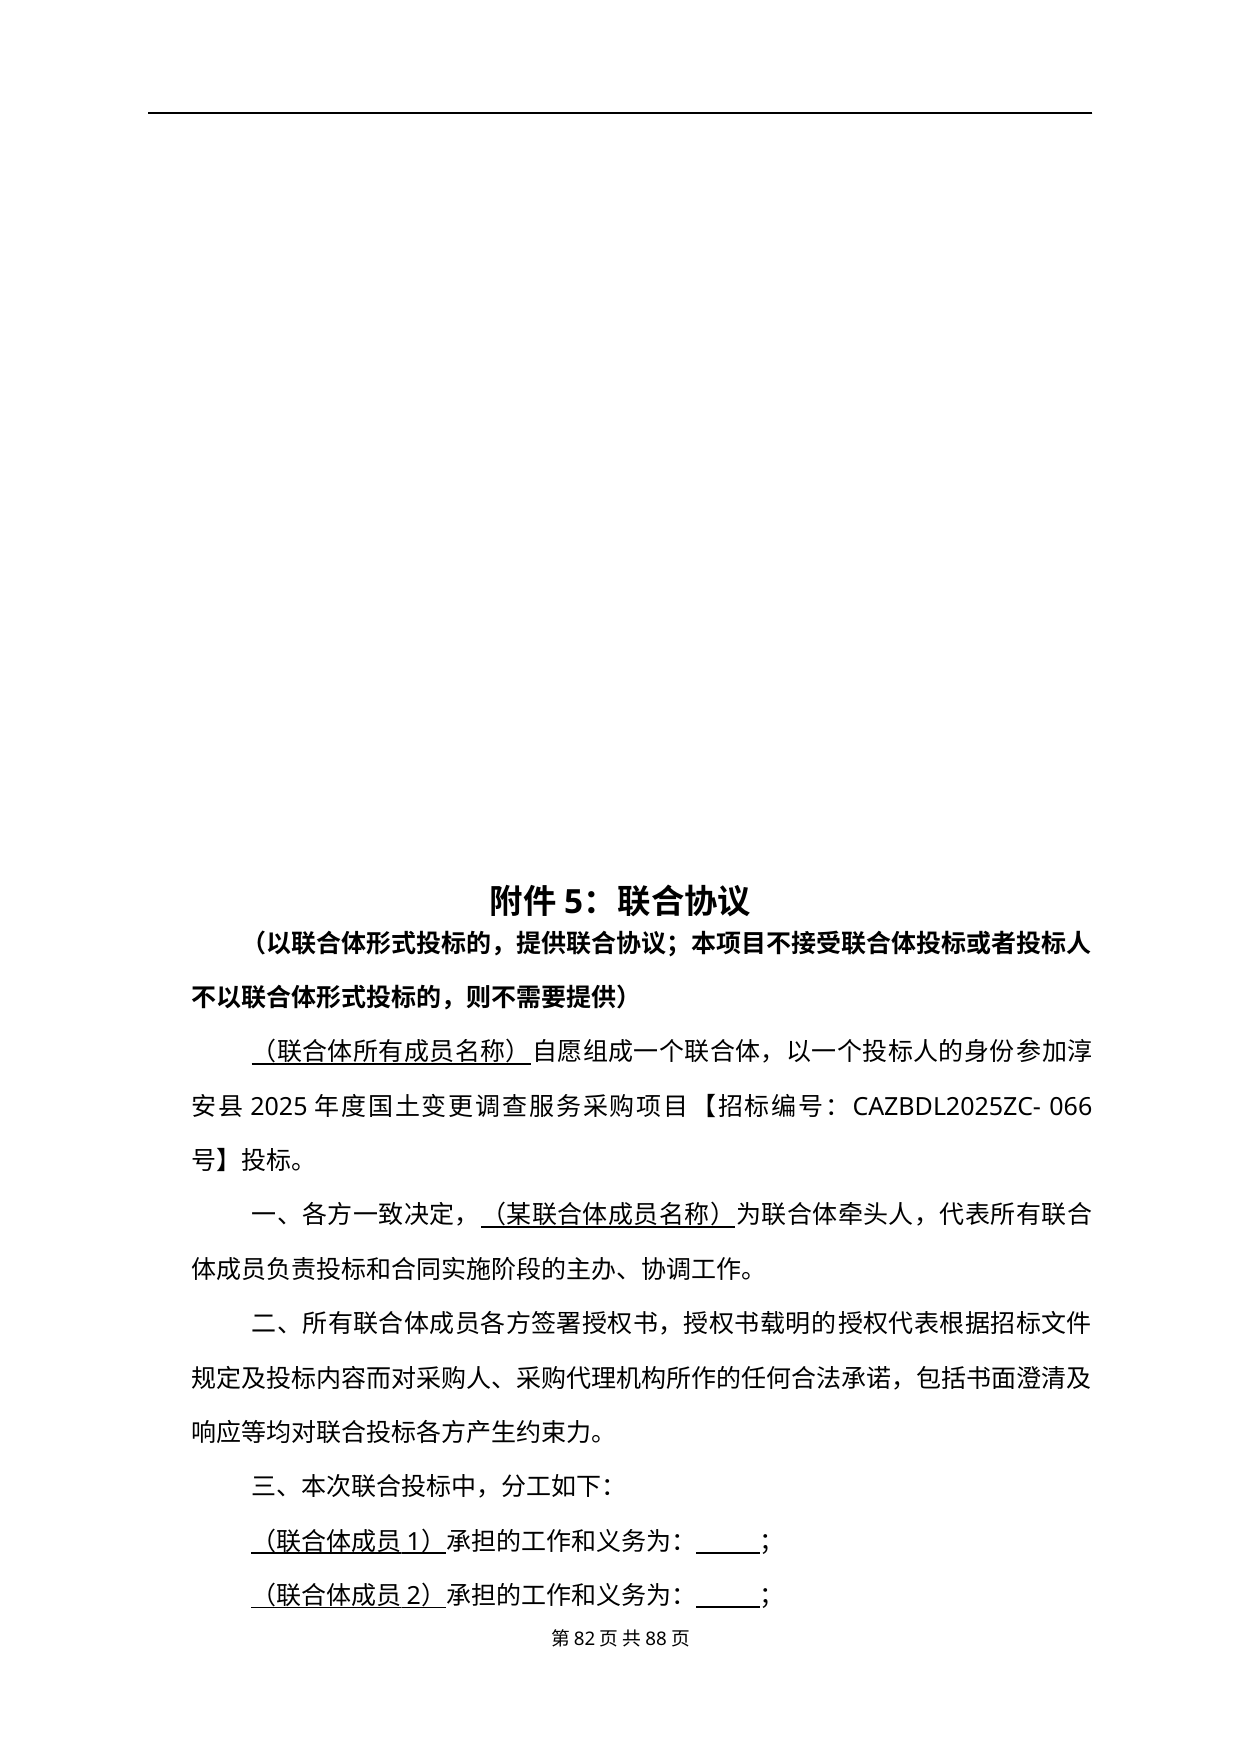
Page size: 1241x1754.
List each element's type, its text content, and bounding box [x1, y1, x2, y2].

text 附件5：联合协议 [148, 875, 1092, 923]
text （联合体所有成员名称）自愿组成一个联合体，以一个投标人的身份参加淳安县2025年度国土变更调查服务采购项目【招标编号：CAZBDL2025ZC- 066 号】投标。 [191, 1032, 1092, 1177]
text 一、各方一致决定，（某联合体成员名称）为联合体牵头人，代表所有联合体成员负责投标和合同实施阶段的主办、协调工作。 [191, 1195, 1092, 1286]
text （联合体成员2）承担的工作和义务为： ； [191, 1576, 1092, 1612]
text 三、本次联合投标中，分工如下： [191, 1467, 1092, 1503]
text （以联合体形式投标的，提供联合协议；本项目不接受联合体投标或者投标人不以联合体形式投标的，则不需要提供） [191, 923, 1092, 1014]
text 二、所有联合体成员各方签署授权书，授权书载明的授权代表根据招标文件规定及投标内容而对采购人、采购代理机构所作的任何合法承诺，包括书面澄清及响应等均对联合投标各方产生约束力。 [191, 1304, 1092, 1449]
text （联合体成员1）承担的工作和义务为： ； [191, 1521, 1092, 1557]
